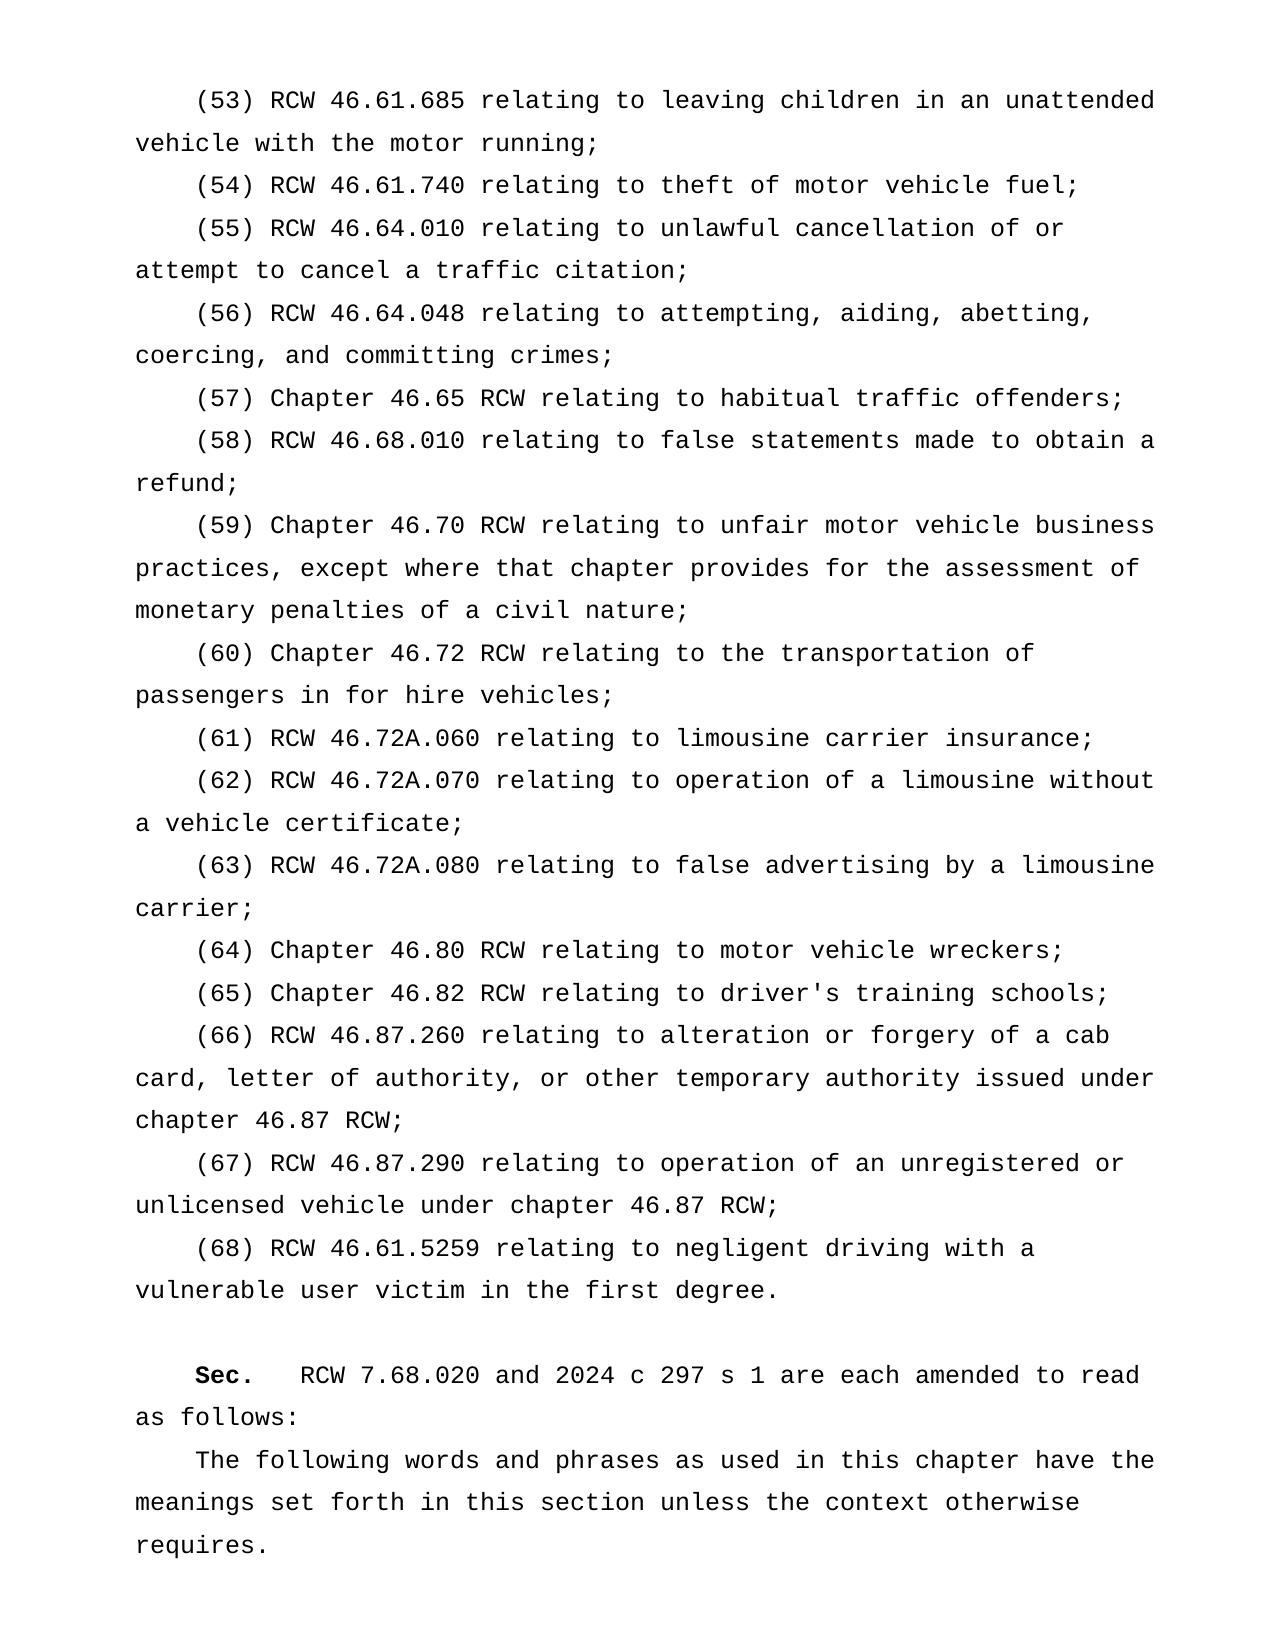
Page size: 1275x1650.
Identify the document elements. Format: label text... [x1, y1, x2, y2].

text (63) RCW 46.72A.080 relating to false advertising by a limousine carrier; [135, 840, 1170, 925]
text (53) RCW 46.61.685 relating to leaving children in an unattended vehicle with the motor running; [135, 75, 1170, 160]
text The following words and phrases as used in this chapter have the meanings set forth in this section unless the context otherwise requires. [135, 1434, 1170, 1562]
text (67) RCW 46.87.290 relating to operation of an unregistered or unlicensed vehicle under chapter 46.87 RCW; [135, 1137, 1170, 1222]
text (55) RCW 46.64.010 relating to unlawful cancellation of or attempt to cancel a traffic citation; [135, 202, 1170, 287]
text (60) Chapter 46.72 RCW relating to the transportation of passengers in for hire vehicles; [135, 627, 1170, 712]
text (54) RCW 46.61.740 relating to theft of motor vehicle fuel; [135, 160, 1170, 202]
text (68) RCW 46.61.5259 relating to negligent driving with a vulnerable user victim in the first degree. [135, 1222, 1170, 1307]
text (58) RCW 46.68.010 relating to false statements made to obtain a refund; [135, 415, 1170, 500]
text (64) Chapter 46.80 RCW relating to motor vehicle wreckers; [135, 925, 1170, 967]
text (65) Chapter 46.82 RCW relating to driver's training schools; [135, 967, 1170, 1010]
text (61) RCW 46.72A.060 relating to limousine carrier insurance; [135, 712, 1170, 755]
text (57) Chapter 46.65 RCW relating to habitual traffic offenders; [135, 372, 1170, 415]
text (56) RCW 46.64.048 relating to attempting, aiding, abetting, coercing, and committing crimes; [135, 287, 1170, 372]
text (66) RCW 46.87.260 relating to alteration or forgery of a cab card, letter of authority, or other temporary authority issued under chapter 46.87 RCW; [135, 1010, 1170, 1137]
text Sec. RCW 7.68.020 and 2024 c 297 s 1 are each amended to read as follows: [135, 1349, 1170, 1434]
text (59) Chapter 46.70 RCW relating to unfair motor vehicle business practices, except where that chapter provides for the assessment of monetary penalties of a civil nature; [135, 500, 1170, 627]
text (62) RCW 46.72A.070 relating to operation of a limousine without a vehicle certificate; [135, 755, 1170, 840]
